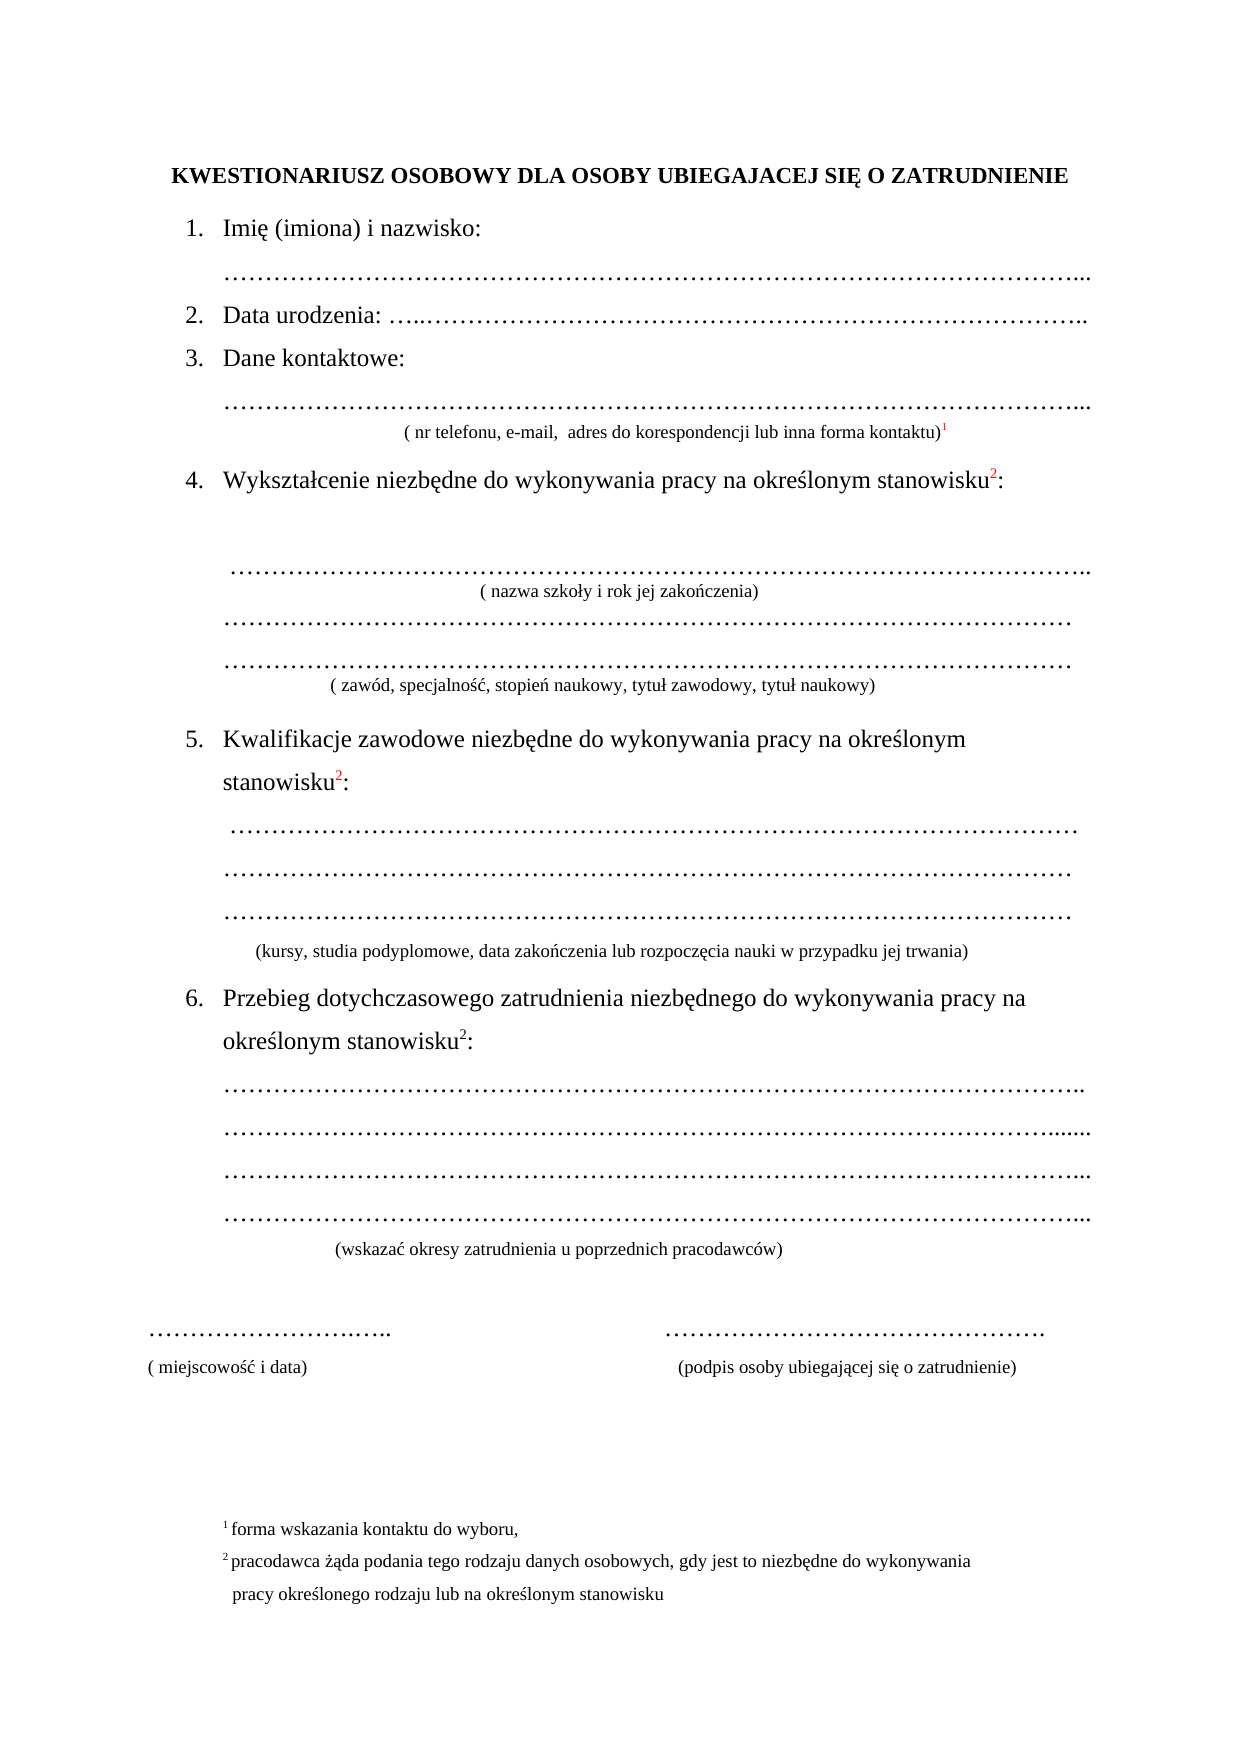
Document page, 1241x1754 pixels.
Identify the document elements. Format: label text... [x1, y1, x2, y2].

list …………………………………………………………………………………………... [223, 1155, 1093, 1184]
list ………………………………………………………………………………………… [223, 853, 1093, 882]
list 1 forma wskazania kontaktu do wyboru, [223, 1518, 1093, 1539]
list Imię (imiona) i nazwisko: …………………………………………………………………………………………... [185, 213, 1093, 285]
list …………………….….. ………………………………………. [148, 1313, 1093, 1342]
list ………………………………………………………………………………………… [223, 602, 1093, 630]
list ………………………………………………………………………………………… [223, 896, 1093, 925]
list ………………………………………………………………………………………….. [223, 1069, 1093, 1098]
list Data urodzenia: …..…………………………………………………………………….. [185, 300, 1093, 328]
list Przebieg dotychczasowego zatrudnienia niezbędnego do wykonywania pracy na określonym stanowisku2: [185, 983, 1093, 1054]
list ………………………………………………………………………………………….. ( nazwa szkoły i rok jej zakończenia) [223, 551, 1093, 602]
list ………………………………………………………………………………………… ( zawód, specjalność, stopień naukowy, tytuł zawodowy, tytuł naukowy) [223, 645, 1093, 695]
list 2 pracodawca żąda podania tego rodzaju danych osobowych, gdy jest to niezbędne do wykonywania [223, 1550, 1093, 1572]
list …………………………………………………………………………………………... ( nr telefonu, e-mail, adres do korespondencji lub inna forma kontaktu)1 [223, 386, 1093, 443]
list ………………………………………………………………………………………....... [223, 1112, 1093, 1141]
text ( miejscowość i data) (podpis osoby ubiegającej się o zatrudnienie) [148, 1356, 1093, 1378]
list …………………………………………………………………………………………... (wskazać okresy zatrudnienia u poprzednich pracodawców) [223, 1198, 1093, 1259]
list Dane kontaktowe: [185, 343, 1093, 372]
list Kwalifikacje zawodowe niezbędne do wykonywania pracy na określonym stanowisku2: [185, 724, 1093, 796]
list pracy określonego rodzaju lub na określonym stanowisku [223, 1582, 1093, 1604]
text KWESTIONARIUSZ OSOBOWY DLA OSOBY UBIEGAJACEJ SIĘ O ZATRUDNIENIE [148, 162, 1093, 189]
list Wykształcenie niezbędne do wykonywania pracy na określonym stanowisku2: [185, 465, 1093, 494]
list ………………………………………………………………………………………… [223, 810, 1093, 839]
list (kursy, studia podyplomowe, data zakończenia lub rozpoczęcia nauki w przypadku jej trwania) [223, 939, 1093, 961]
